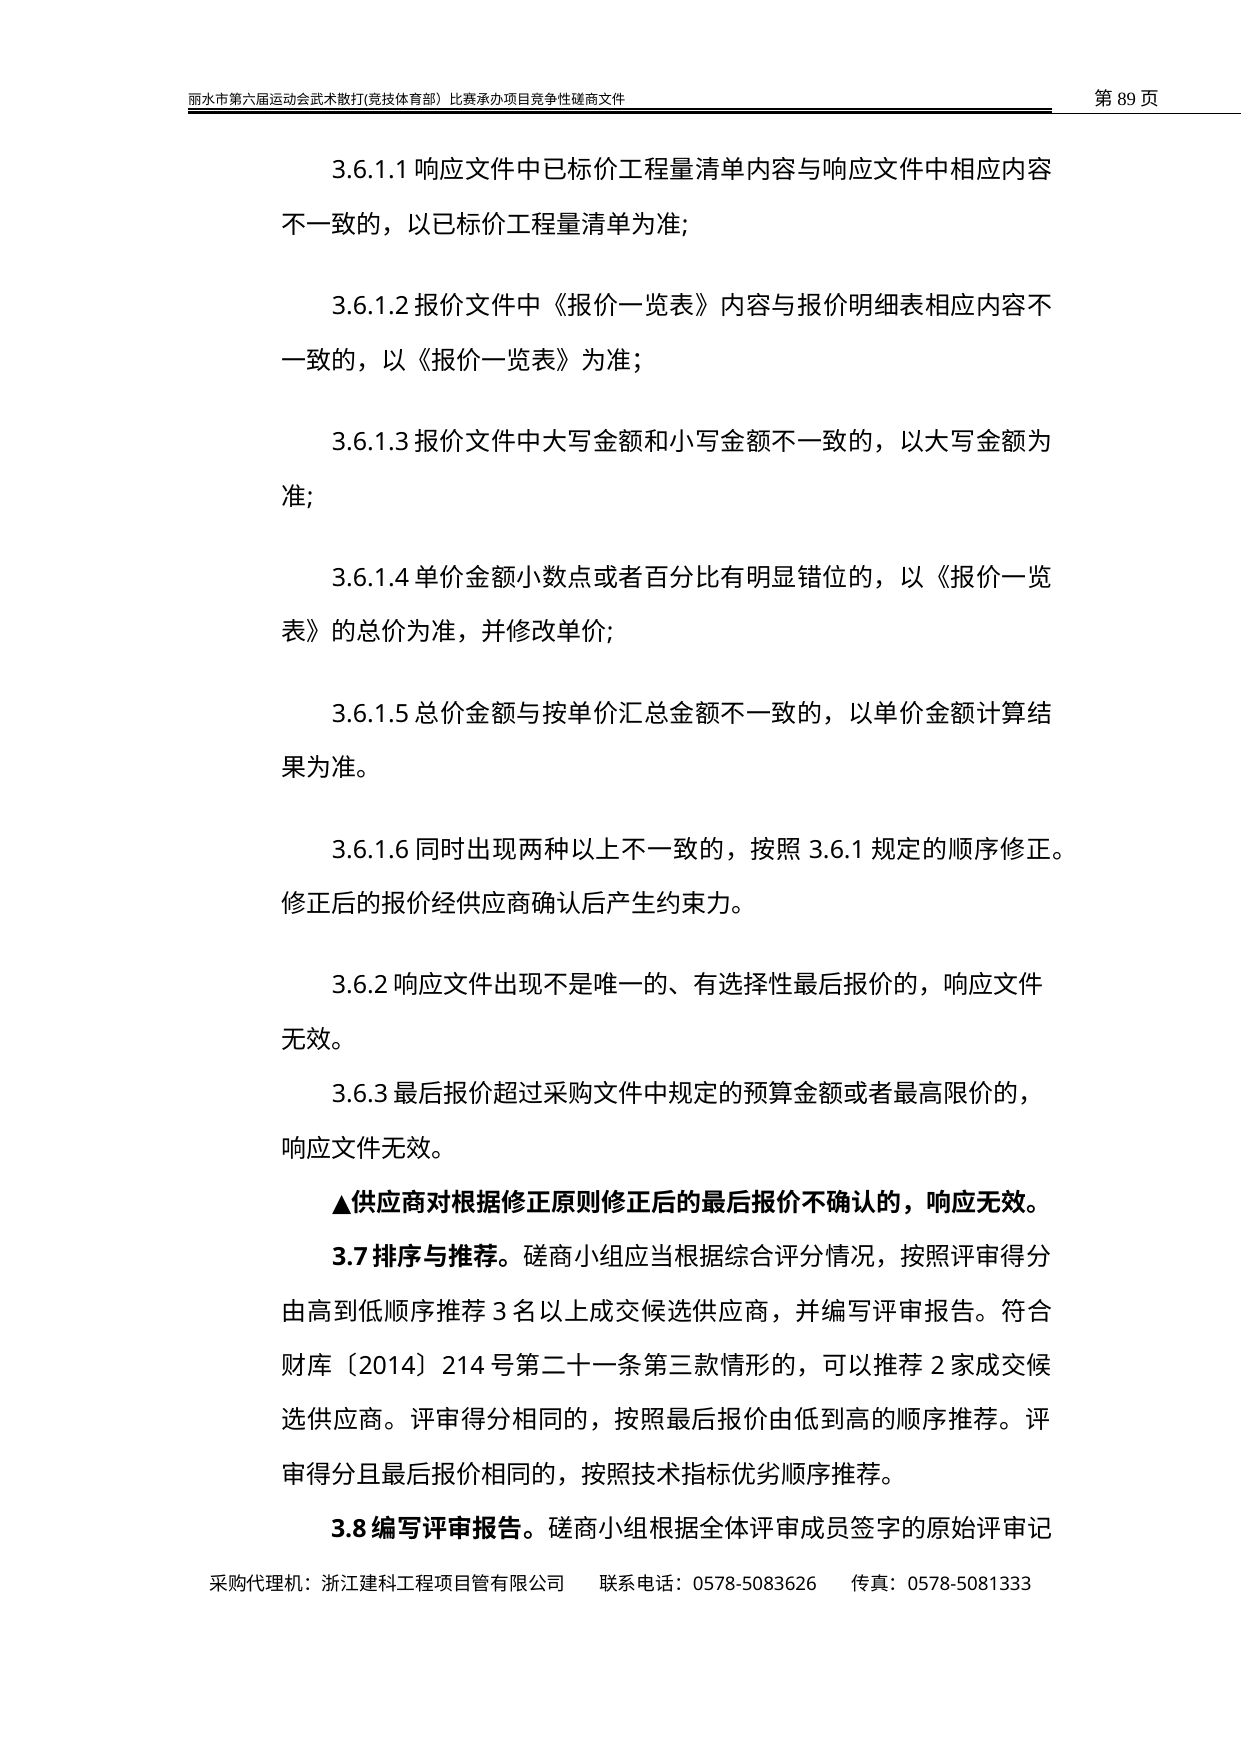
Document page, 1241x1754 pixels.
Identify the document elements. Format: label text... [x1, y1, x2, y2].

text 3.6.1.1响应文件中已标价工程量清单内容与响应文件中相应内容不一致的，以已标价工程量清单为准; [282, 150, 1052, 241]
text 3.6.1.2报价文件中《报价一览表》内容与报价明细表相应内容不一致的，以《报价一览表》为准； [282, 286, 1052, 376]
text 3.6.1.6同时出现两种以上不一致的，按照3.6.1规定的顺序修正。修正后的报价经供应商确认后产生约束力。 [282, 829, 1052, 920]
text ▲供应商对根据修正原则修正后的最后报价不确认的，响应无效。 [282, 1182, 1052, 1219]
text 3.6.1.3报价文件中大写金额和小写金额不一致的，以大写金额为准; [282, 422, 1052, 512]
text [282, 1509, 1052, 1545]
text 3.6.2响应文件出现不是唯一的、有选择性最后报价的，响应文件无效。 [282, 965, 1052, 1056]
text 3.6.3最后报价超过采购文件中规定的预算金额或者最高限价的，响应文件无效。 [282, 1074, 1052, 1164]
text 3.6.1.5总价金额与按单价汇总金额不一致的，以单价金额计算结果为准。 [282, 693, 1052, 784]
text 3.7排序与推荐。磋商小组应当根据综合评分情况，按照评审得分由高到低顺序推荐3名以上成交候选供应商，并编写评审报告。符合财库〔2014〕214号第二十一条第三款情形的，可以推荐2家成交候选供应商。评审得分相同的，按照最后报价由低到高的顺序推荐。评审得分且最后报价相同的，按照技术指标优劣顺序推荐。 [282, 1237, 1052, 1491]
text 3.6.1.4单价金额小数点或者百分比有明显错位的，以《报价一览表》的总价为准，并修改单价; [282, 557, 1052, 648]
